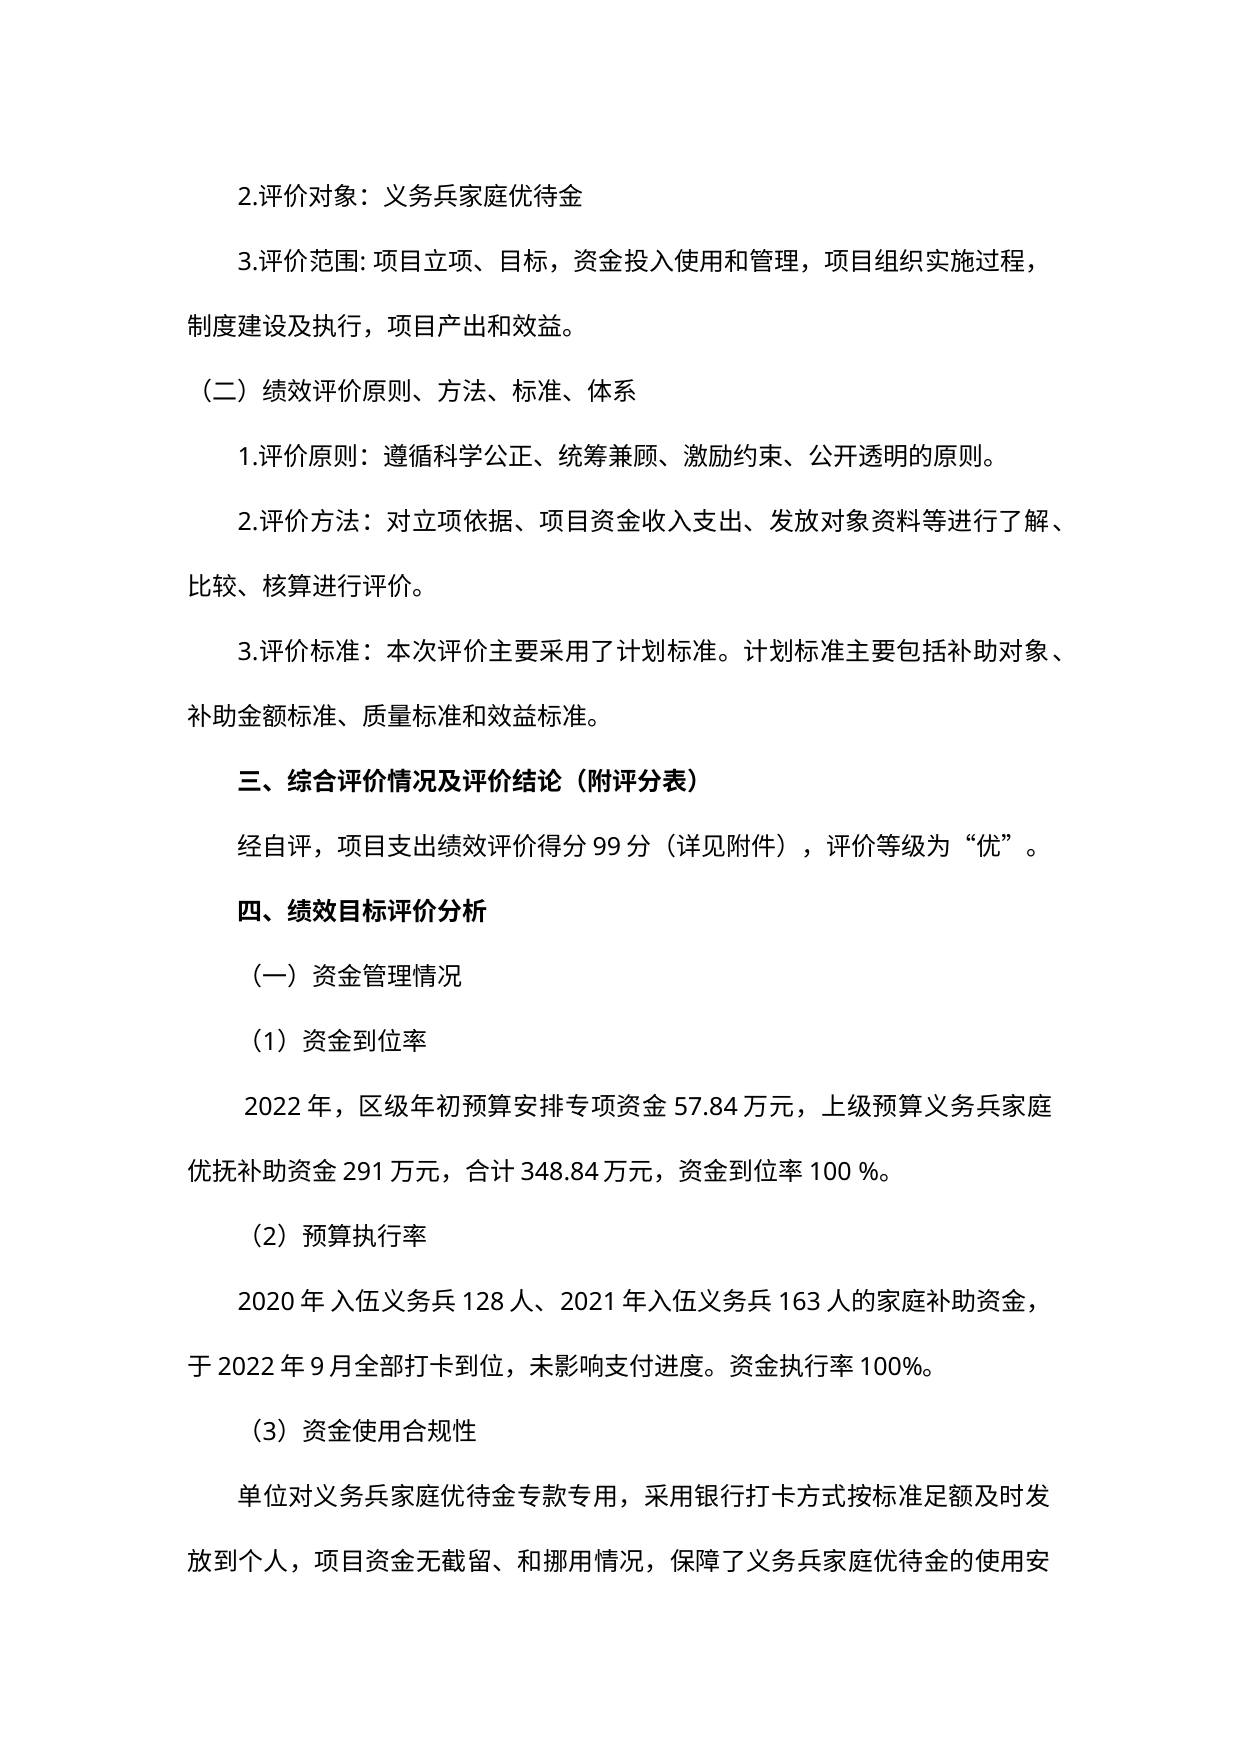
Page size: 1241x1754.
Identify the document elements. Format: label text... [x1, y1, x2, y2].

list 2022年，区级年初预算安排专项资金57.84万元，上级预算义务兵家庭优抚补助资金291万元，合计348.84万元，资金到位率100 %。 [187, 1072, 1053, 1202]
list 3.评价标准：本次评价主要采用了计划标准。计划标准主要包括补助对象、补助金额标准、质量标准和效益标准。 [187, 617, 1053, 747]
list （3）资金使用合规性 [187, 1397, 1053, 1462]
list 1.评价原则：遵循科学公正、统筹兼顾、激励约束、公开透明的原则。 [187, 422, 1053, 487]
list 2.评价对象：义务兵家庭优待金 [187, 162, 1053, 227]
list 四、绩效目标评价分析 [187, 877, 1053, 942]
list 经自评，项目支出绩效评价得分99分（详见附件），评价等级为“优”。 [187, 812, 1053, 877]
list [187, 1462, 1053, 1592]
list （二）绩效评价原则、方法、标准、体系 [187, 357, 1053, 422]
list 2.评价方法：对立项依据、项目资金收入支出、发放对象资料等进行了解、比较、核算进行评价。 [187, 487, 1053, 617]
list （2）预算执行率 [187, 1202, 1053, 1267]
list 3.评价范围: 项目立项、目标，资金投入使用和管理，项目组织实施过程，制度建设及执行，项目产出和效益。 [187, 227, 1053, 357]
list （一）资金管理情况 [187, 942, 1053, 1007]
list 三、综合评价情况及评价结论（附评分表） [187, 747, 1053, 812]
list 2020年 入伍义务兵128人、2021年入伍义务兵163人的家庭补助资金，于2022年9月全部打卡到位，未影响支付进度。资金执行率100%。 [187, 1267, 1053, 1397]
list （1）资金到位率 [187, 1007, 1053, 1072]
